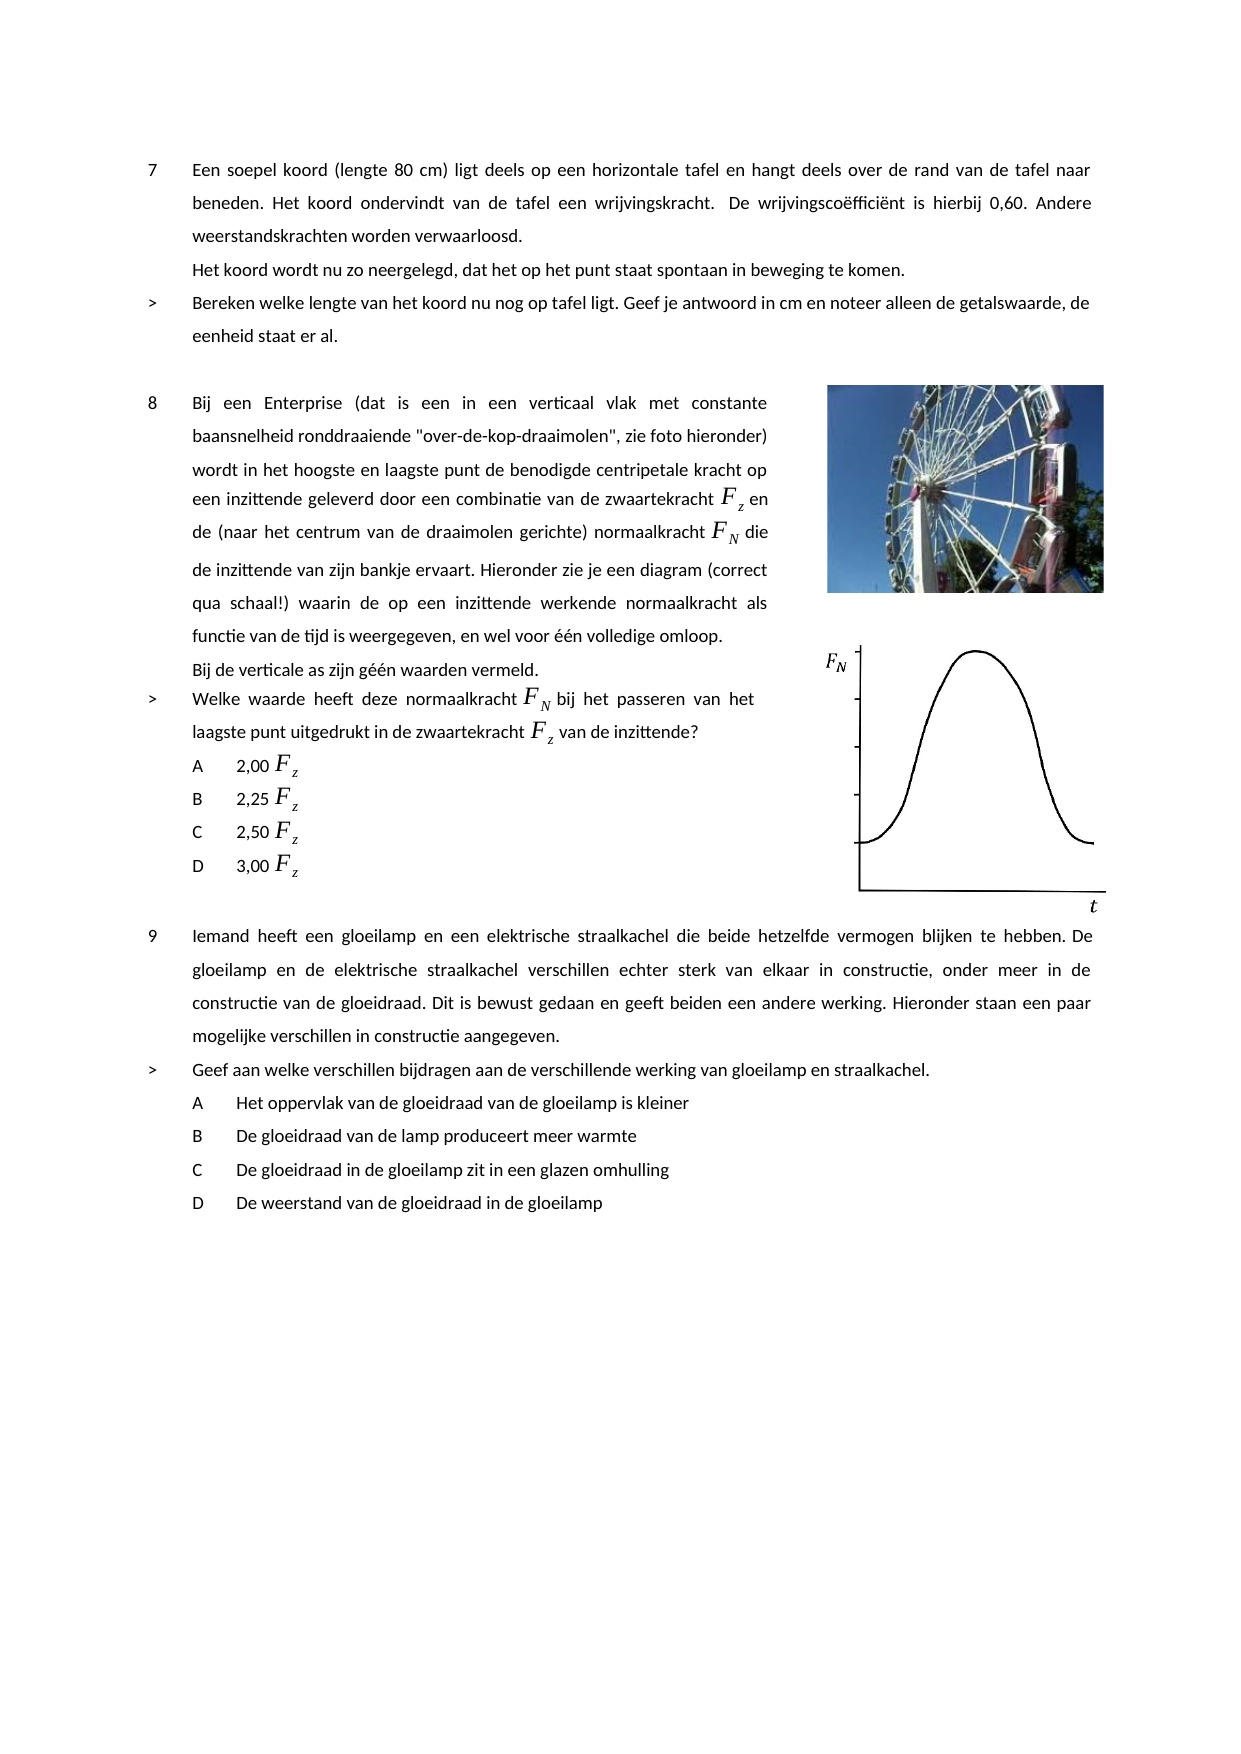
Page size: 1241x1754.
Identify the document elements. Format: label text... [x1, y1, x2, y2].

picture [827, 385, 1104, 593]
text D 3,00 [148, 848, 813, 881]
text C De gloeidraad in de gloeilamp zit in een glazen omhulling [148, 1148, 1093, 1181]
text A 2,00 [148, 748, 813, 781]
text C 2,50 [148, 814, 813, 848]
text Bij de verticale as zijn géén waarden vermeld. [148, 648, 813, 681]
text A Het oppervlak van de gloeidraad van de gloeilamp is kleiner [148, 1081, 1093, 1114]
text 8 Bij een Enterprise (dat is een in een verticaal vlak met constante baansnelheid ronddraaiende "over-de-kop-draaimolen", zie foto hieronder) wordt in het hoogste en laagste punt de benodigde centripetale kracht op een inzittende geleverd door een combinatie van de zwaartekracht en de (naar het centrum van de draaimolen gerichte) normaalkracht die de inzittende van zijn bankje ervaart. Hieronder zie je een diagram (correct qua schaal!) waarin de op een inzittende werkende normaalkracht als functie van de tijd is weergegeven, en wel voor één volledige omloop. [148, 381, 1093, 648]
text 9 Iemand heeft een gloeilamp en een elektrische straalkachel die beide hetzelfde vermogen blijken te hebben. De gloeilamp en de elektrische straalkachel verschillen echter sterk van elkaar in constructie, onder meer in de constructie van de gloeidraad. Dit is bewust gedaan en geeft beiden een andere werking. Hieronder staan een paar mogelijke verschillen in constructie aangegeven. [148, 914, 1093, 1048]
text Het koord wordt nu zo neergelegd, dat het op het punt staat spontaan in beweging te komen. [192, 248, 1093, 281]
text D De weerstand van de gloeidraad in de gloeilamp [148, 1181, 1093, 1214]
text > Geef aan welke verschillen bijdragen aan de verschillende werking van gloeilamp en straalkachel. [148, 1048, 1093, 1081]
picture [813, 645, 1117, 920]
text 7 Een soepel koord (lengte 80 cm) ligt deels op een horizontale tafel en hangt deels over de rand van de tafel naar beneden. Het koord ondervindt van de tafel een wrijvingskracht. De wrijvingscoëfficiënt is hierbij 0,60. Andere weerstandskrachten worden verwaarloosd. [148, 148, 1093, 248]
text B 2,25 [148, 781, 813, 814]
text > Bereken welke lengte van het koord nu nog op tafel ligt. Geef je antwoord in cm en noteer alleen de getalswaarde, de eenheid staat er al. [148, 281, 1093, 348]
text > Welke waarde heeft deze normaalkracht bij het passeren van het laagste punt uitgedrukt in de zwaartekracht van de inzittende? [148, 681, 813, 748]
text B De gloeidraad van de lamp produceert meer warmte [148, 1114, 1093, 1148]
